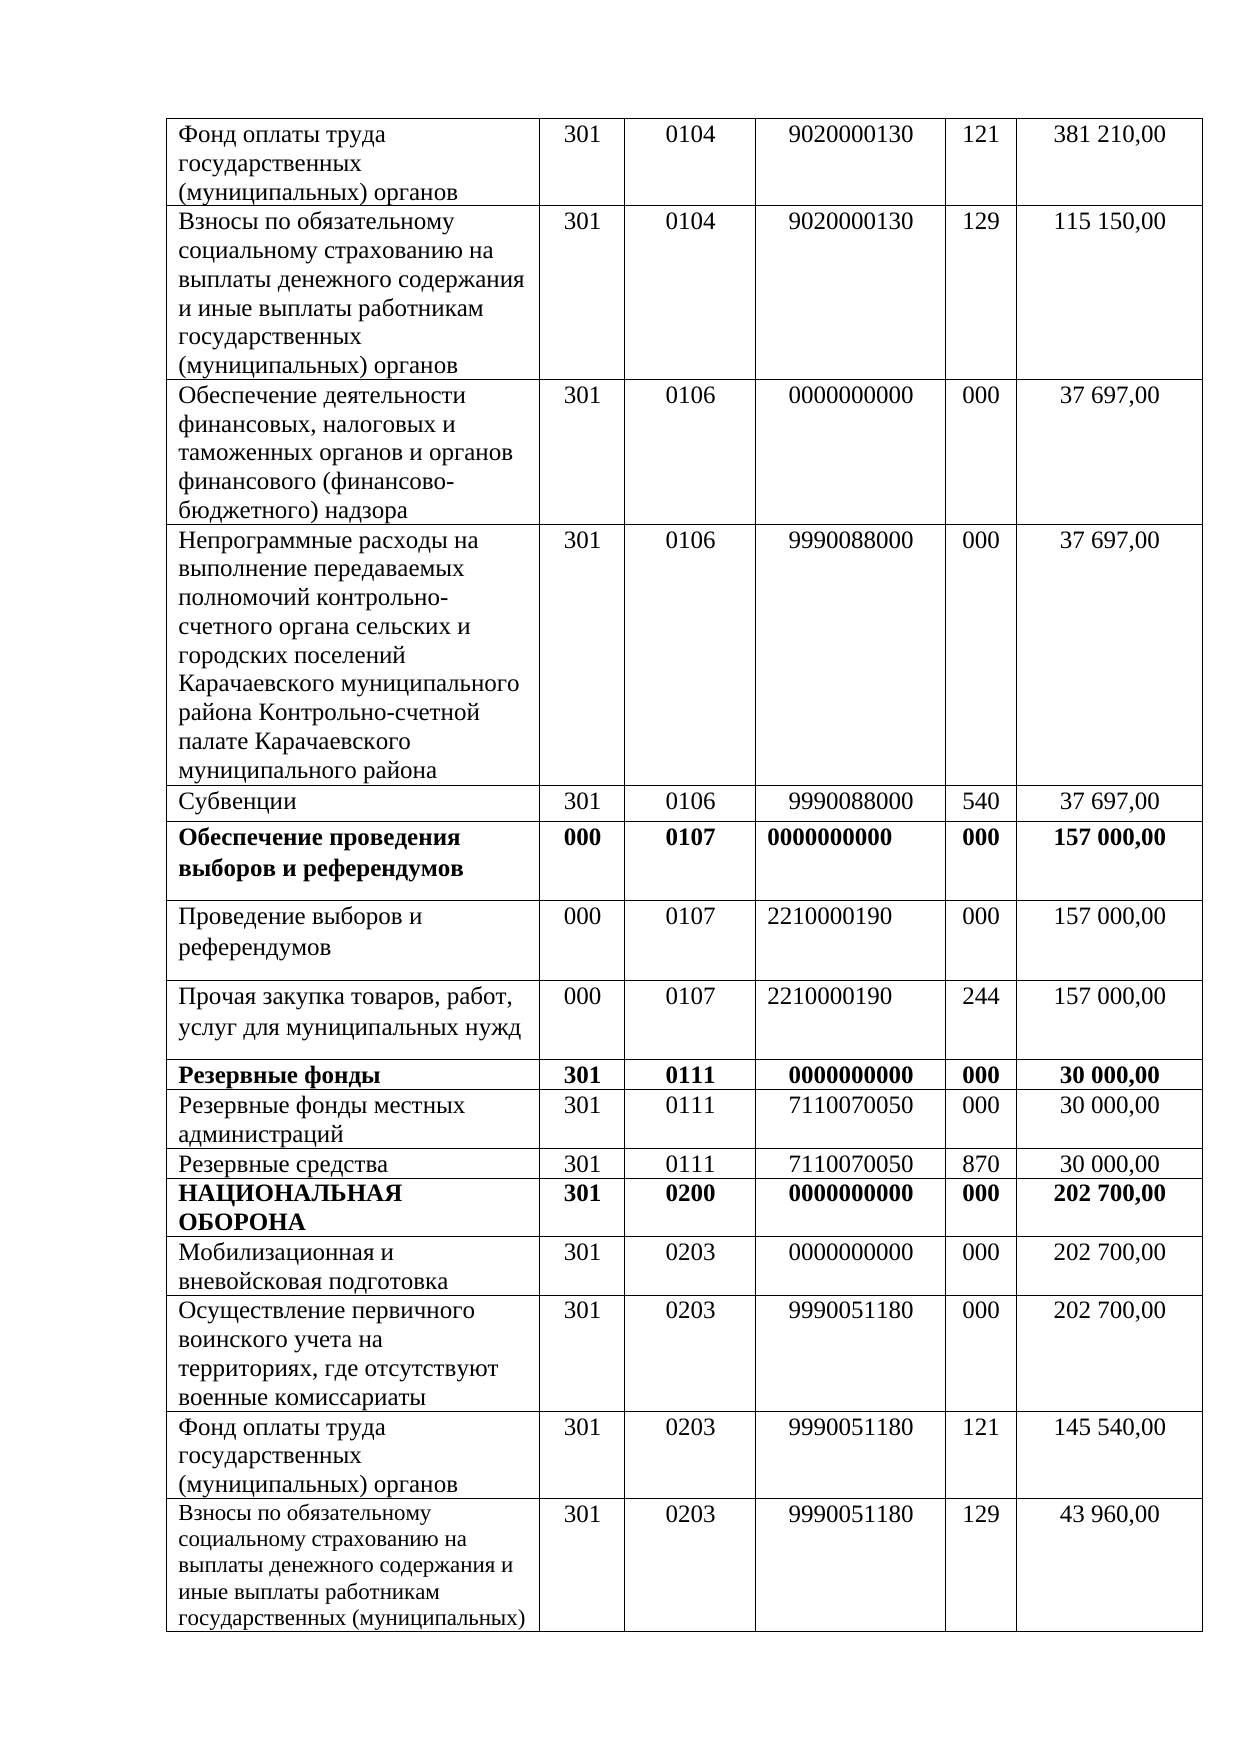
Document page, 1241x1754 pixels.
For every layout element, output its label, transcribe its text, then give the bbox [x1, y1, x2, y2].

table_cell 0106 [625, 786, 755, 821]
table_cell 0000000000 [756, 1060, 945, 1089]
table_cell 0111 [625, 1090, 755, 1148]
table_cell 9990051180 [756, 1296, 945, 1411]
table_cell 7110070050 [756, 1090, 945, 1148]
table_cell 000 [946, 1090, 1016, 1148]
table_cell 37 697,00 [1017, 786, 1202, 821]
table_cell 9990088000 [756, 525, 945, 785]
table_cell 0203 [625, 1237, 755, 1294]
table_cell 000 [946, 1060, 1016, 1089]
table_cell 9990051180 [756, 1412, 945, 1498]
table_cell 0200 [625, 1179, 755, 1236]
table_cell 0203 [625, 1296, 755, 1411]
table_cell НАЦИОНАЛЬНАЯ ОБОРОНА [167, 1179, 539, 1236]
table_cell 301 [540, 1499, 624, 1631]
table_cell 540 [946, 786, 1016, 821]
table_cell 301 [540, 525, 624, 785]
table_cell 000 [946, 1296, 1016, 1411]
table_cell Осуществление первичного воинского учета на территориях, где отсутствуют военные комиссариаты [167, 1296, 539, 1411]
table_cell 121 [946, 119, 1016, 205]
table_cell 129 [946, 206, 1016, 379]
table_cell Фонд оплаты труда государственных (муниципальных) органов [167, 119, 539, 205]
table_cell 301 [540, 380, 624, 524]
table_cell 0000000000 [756, 1237, 945, 1294]
table_cell 0106 [625, 525, 755, 785]
table_cell 202 700,00 [1017, 1296, 1202, 1411]
table_cell 000 [946, 380, 1016, 524]
table_cell 121 [946, 1412, 1016, 1498]
table_cell 0000000000 [756, 822, 945, 900]
table_cell Субвенции [167, 786, 539, 821]
table_cell Резервные фонды местных администраций [167, 1090, 539, 1148]
table_cell 301 [540, 1090, 624, 1148]
table_cell 301 [540, 1412, 624, 1498]
table_cell Резервные средства [167, 1149, 539, 1177]
table_cell 202 700,00 [1017, 1179, 1202, 1236]
table_cell 0000000000 [756, 380, 945, 524]
table_cell 000 [946, 1179, 1016, 1236]
table_cell 157 000,00 [1017, 901, 1202, 980]
table_cell Прочая закупка товаров, работ, услуг для муниципальных нужд [167, 981, 539, 1059]
table_cell 0107 [625, 981, 755, 1059]
table_cell 381 210,00 [1017, 119, 1202, 205]
table_cell 000 [946, 525, 1016, 785]
table_cell 9020000130 [756, 206, 945, 379]
table_cell 301 [540, 1149, 624, 1177]
table_cell 145 540,00 [1017, 1412, 1202, 1498]
table_cell Непрограммные расходы на выполнение передаваемых полномочий контрольно-счетного органа сельских и городских поселений Карачаевского муниципального района Контрольно-счетной палате Карачаевского муниципального района [167, 525, 539, 785]
table_cell 2210000190 [756, 981, 945, 1059]
table_cell 870 [946, 1149, 1016, 1177]
table_cell 115 150,00 [1017, 206, 1202, 379]
table_cell 0000000000 [756, 1179, 945, 1236]
table_cell 0104 [625, 119, 755, 205]
table_cell Обеспечение проведения выборов и референдумов [167, 822, 539, 900]
table_cell 2210000190 [756, 901, 945, 980]
table_cell 0107 [625, 822, 755, 900]
table_cell 0111 [625, 1060, 755, 1089]
table_cell Взносы по обязательному социальному страхованию на выплаты денежного содержания и иные выплаты работникам государственных (муниципальных) органов [167, 206, 539, 379]
table_cell 000 [540, 901, 624, 980]
table_cell 0111 [625, 1149, 755, 1177]
table_cell 157 000,00 [1017, 981, 1202, 1059]
table_cell 0107 [625, 901, 755, 980]
table_cell 157 000,00 [1017, 822, 1202, 900]
table_cell 0106 [625, 380, 755, 524]
table_cell 000 [946, 822, 1016, 900]
table_cell 000 [540, 822, 624, 900]
table_cell 000 [946, 901, 1016, 980]
table_cell 30 000,00 [1017, 1090, 1202, 1148]
table_cell 301 [540, 119, 624, 205]
table_cell 000 [540, 981, 624, 1059]
table_cell 301 [540, 1296, 624, 1411]
table_cell Фонд оплаты труда государственных (муниципальных) органов [167, 1412, 539, 1498]
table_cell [167, 1499, 539, 1631]
table_cell 37 697,00 [1017, 380, 1202, 524]
table_cell 43 960,00 [1017, 1499, 1202, 1631]
table_cell 301 [540, 1237, 624, 1294]
table_cell 000 [946, 1237, 1016, 1294]
table_cell 244 [946, 981, 1016, 1059]
table_cell 301 [540, 786, 624, 821]
table_cell 202 700,00 [1017, 1237, 1202, 1294]
table_cell Резервные фонды [167, 1060, 539, 1089]
table_cell 301 [540, 1179, 624, 1236]
table_cell 9990088000 [756, 786, 945, 821]
table_cell 0104 [625, 206, 755, 379]
table_cell 30 000,00 [1017, 1060, 1202, 1089]
table_cell 301 [540, 206, 624, 379]
table_cell 0203 [625, 1412, 755, 1498]
table_cell 30 000,00 [1017, 1149, 1202, 1177]
table_cell 7110070050 [756, 1149, 945, 1177]
table_cell 0203 [625, 1499, 755, 1631]
table_cell 129 [946, 1499, 1016, 1631]
table_cell 37 697,00 [1017, 525, 1202, 785]
table_cell Обеспечение деятельности финансовых, налоговых и таможенных органов и органов финансового (финансово-бюджетного) надзора [167, 380, 539, 524]
table_cell 301 [540, 1060, 624, 1089]
table_cell Мобилизационная и вневойсковая подготовка [167, 1237, 539, 1294]
table_cell 9020000130 [756, 119, 945, 205]
table_cell 9990051180 [756, 1499, 945, 1631]
table_cell Проведение выборов и референдумов [167, 901, 539, 980]
